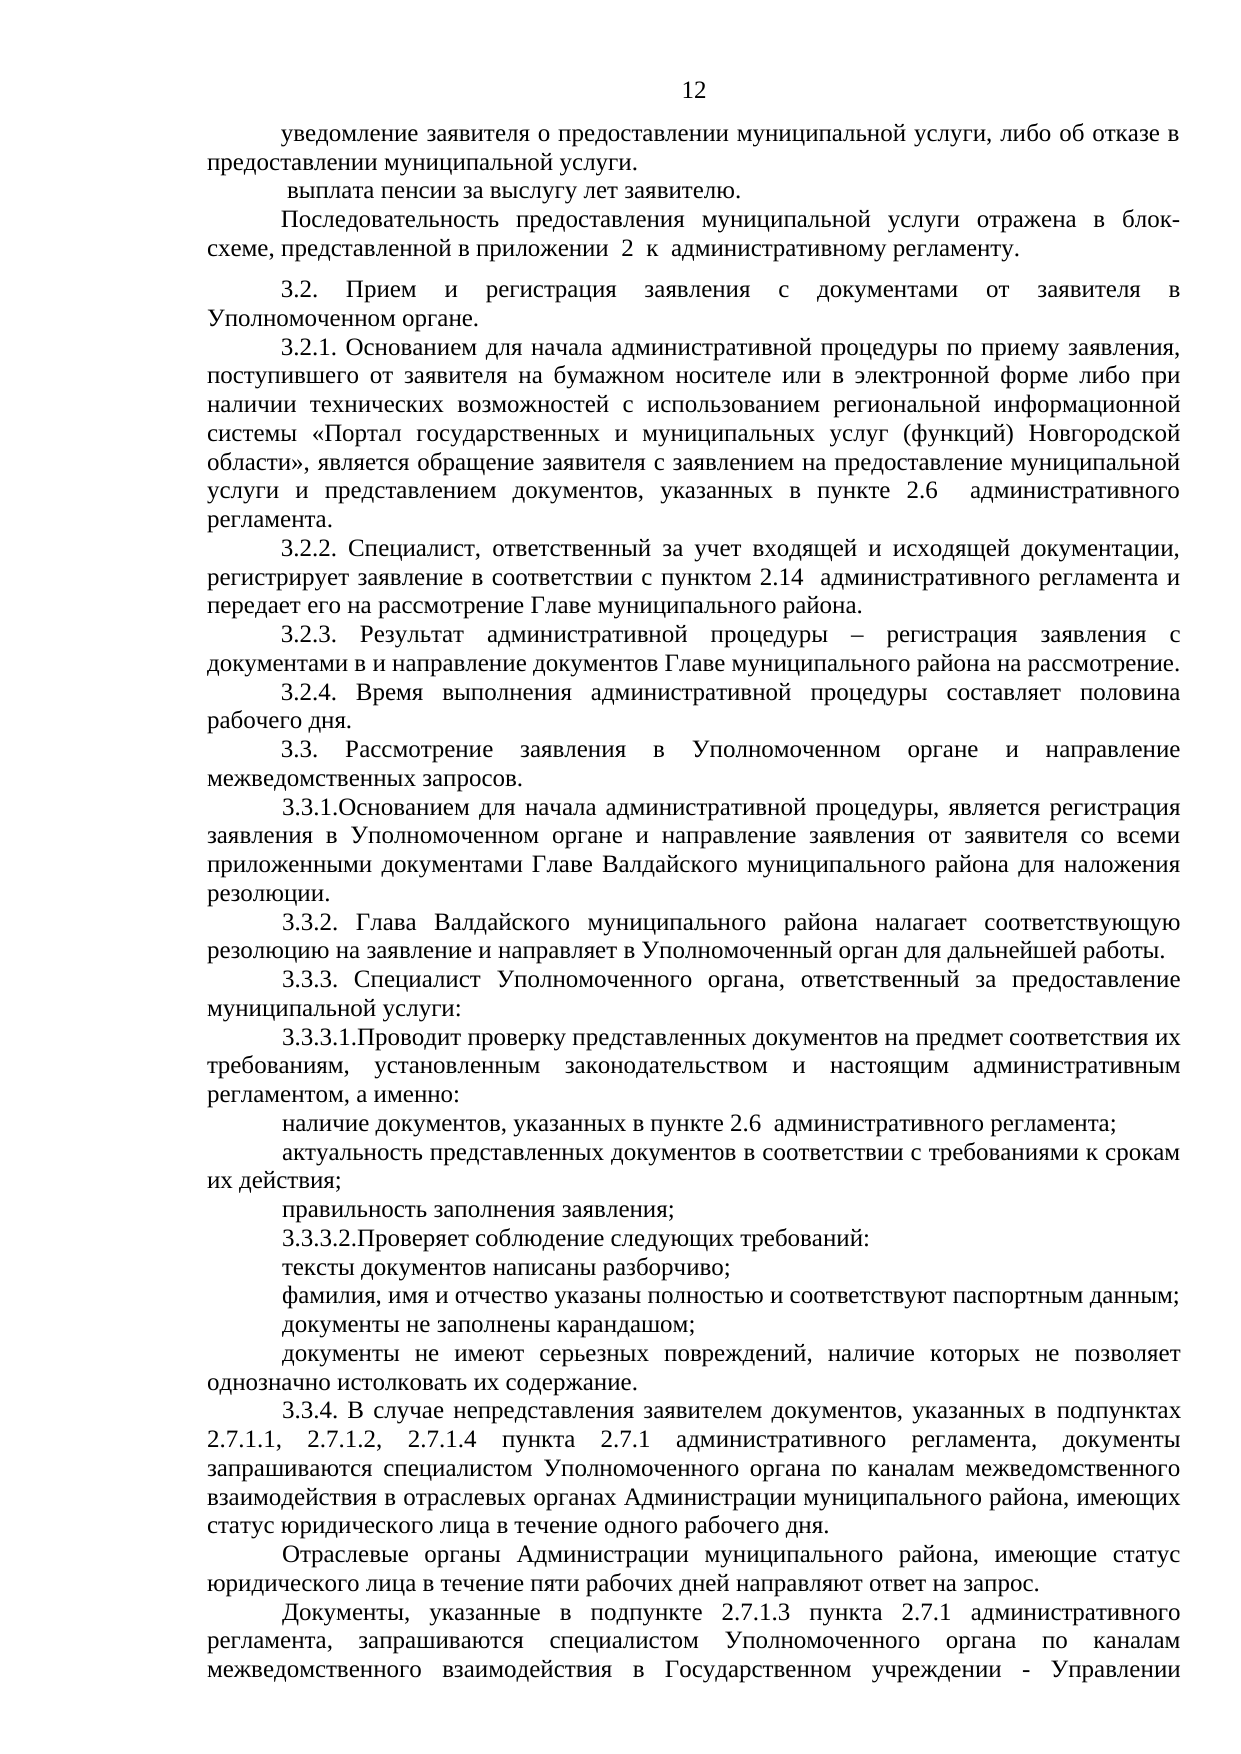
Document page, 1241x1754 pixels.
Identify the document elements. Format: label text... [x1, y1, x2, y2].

text 3.2.3. Результат административной процедуры – регистрация заявления с документами в и направление документов Главе муниципального района на рассмотрение. [207, 619, 1181, 677]
text 3.2.4. Время выполнения административной процедуры составляет половина рабочего дня. [207, 677, 1181, 734]
text документы не имеют серьезных повреждений, наличие которых не позволяет однозначно истолковать их содержание. [207, 1338, 1181, 1396]
text 3.3.2. Глава Валдайского муниципального района налагает соответствующую резолюцию на заявление и направляет в Уполномоченный орган для дальнейшей работы. [207, 907, 1181, 964]
text актуальность представленных документов в соответствии с требованиями к срокам их действия; [207, 1137, 1181, 1194]
text Последовательность предоставления муниципальной услуги отражена в блок-схеме, представленной в приложении 2 к административному регламенту. [207, 204, 1181, 262]
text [207, 1597, 1181, 1683]
text 3.2.1. Основанием для начала административной процедуры по приему заявления, поступившего от заявителя на бумажном носителе или в электронной форме либо при наличии технических возможностей с использованием региональной информационной системы «Портал государственных и муниципальных услуг (функций) Новгородской области», является обращение заявителя с заявлением на предоставление муниципальной услуги и представлением документов, указанных в пункте 2.6 административного регламента. [207, 332, 1181, 533]
text 3.3.3. Специалист Уполномоченного органа, ответственный за предоставление муниципальной услуги: [207, 964, 1181, 1022]
text выплата пенсии за выслугу лет заявителю. [207, 176, 1181, 204]
text 3.3.4. В случае непредставления заявителем документов, указанных в подпунктах 2.7.1.1, 2.7.1.2, 2.7.1.4 пункта 2.7.1 административного регламента, документы запрашиваются специалистом Уполномоченного органа по каналам межведомственного взаимодействия в отраслевых органах Администрации муниципального района, имеющих статус юридического лица в течение одного рабочего дня. [207, 1396, 1181, 1539]
text уведомление заявителя о предоставлении муниципальной услуги, либо об отказе в предоставлении муниципальной услуги. [207, 118, 1181, 176]
text 3.2. Прием и регистрация заявления с документами от заявителя в Уполномоченном органе. [207, 274, 1181, 332]
text фамилия, имя и отчество указаны полностью и соответствуют паспортным данным; [207, 1281, 1181, 1309]
text 3.3.1.Основанием для начала административной процедуры, является регистрация заявления в Уполномоченном органе и направление заявления от заявителя со всеми приложенными документами Главе Валдайского муниципального района для наложения резолюции. [207, 792, 1181, 907]
text правильность заполнения заявления; [207, 1194, 1181, 1223]
text 3.3.3.2.Проверяет соблюдение следующих требований: [207, 1223, 1181, 1252]
text документы не заполнены карандашом; [207, 1309, 1181, 1338]
text тексты документов написаны разборчиво; [207, 1252, 1181, 1281]
text 3.3. Рассмотрение заявления в Уполномоченном органе и направление межведомственных запросов. [207, 734, 1181, 792]
text 3.3.3.1.Проводит проверку представленных документов на предмет соответствия их требованиям, установленным законодательством и настоящим административным регламентом, а именно: [207, 1022, 1181, 1108]
text наличие документов, указанных в пункте 2.6 административного регламента; [207, 1108, 1181, 1137]
text Отраслевые органы Администрации муниципального района, имеющие статус юридического лица в течение пяти рабочих дней направляют ответ на запрос. [207, 1539, 1181, 1597]
text 3.2.2. Специалист, ответственный за учет входящей и исходящей документации, регистрирует заявление в соответствии с пунктом 2.14 административного регламента и передает его на рассмотрение Главе муниципального района. [207, 533, 1181, 619]
